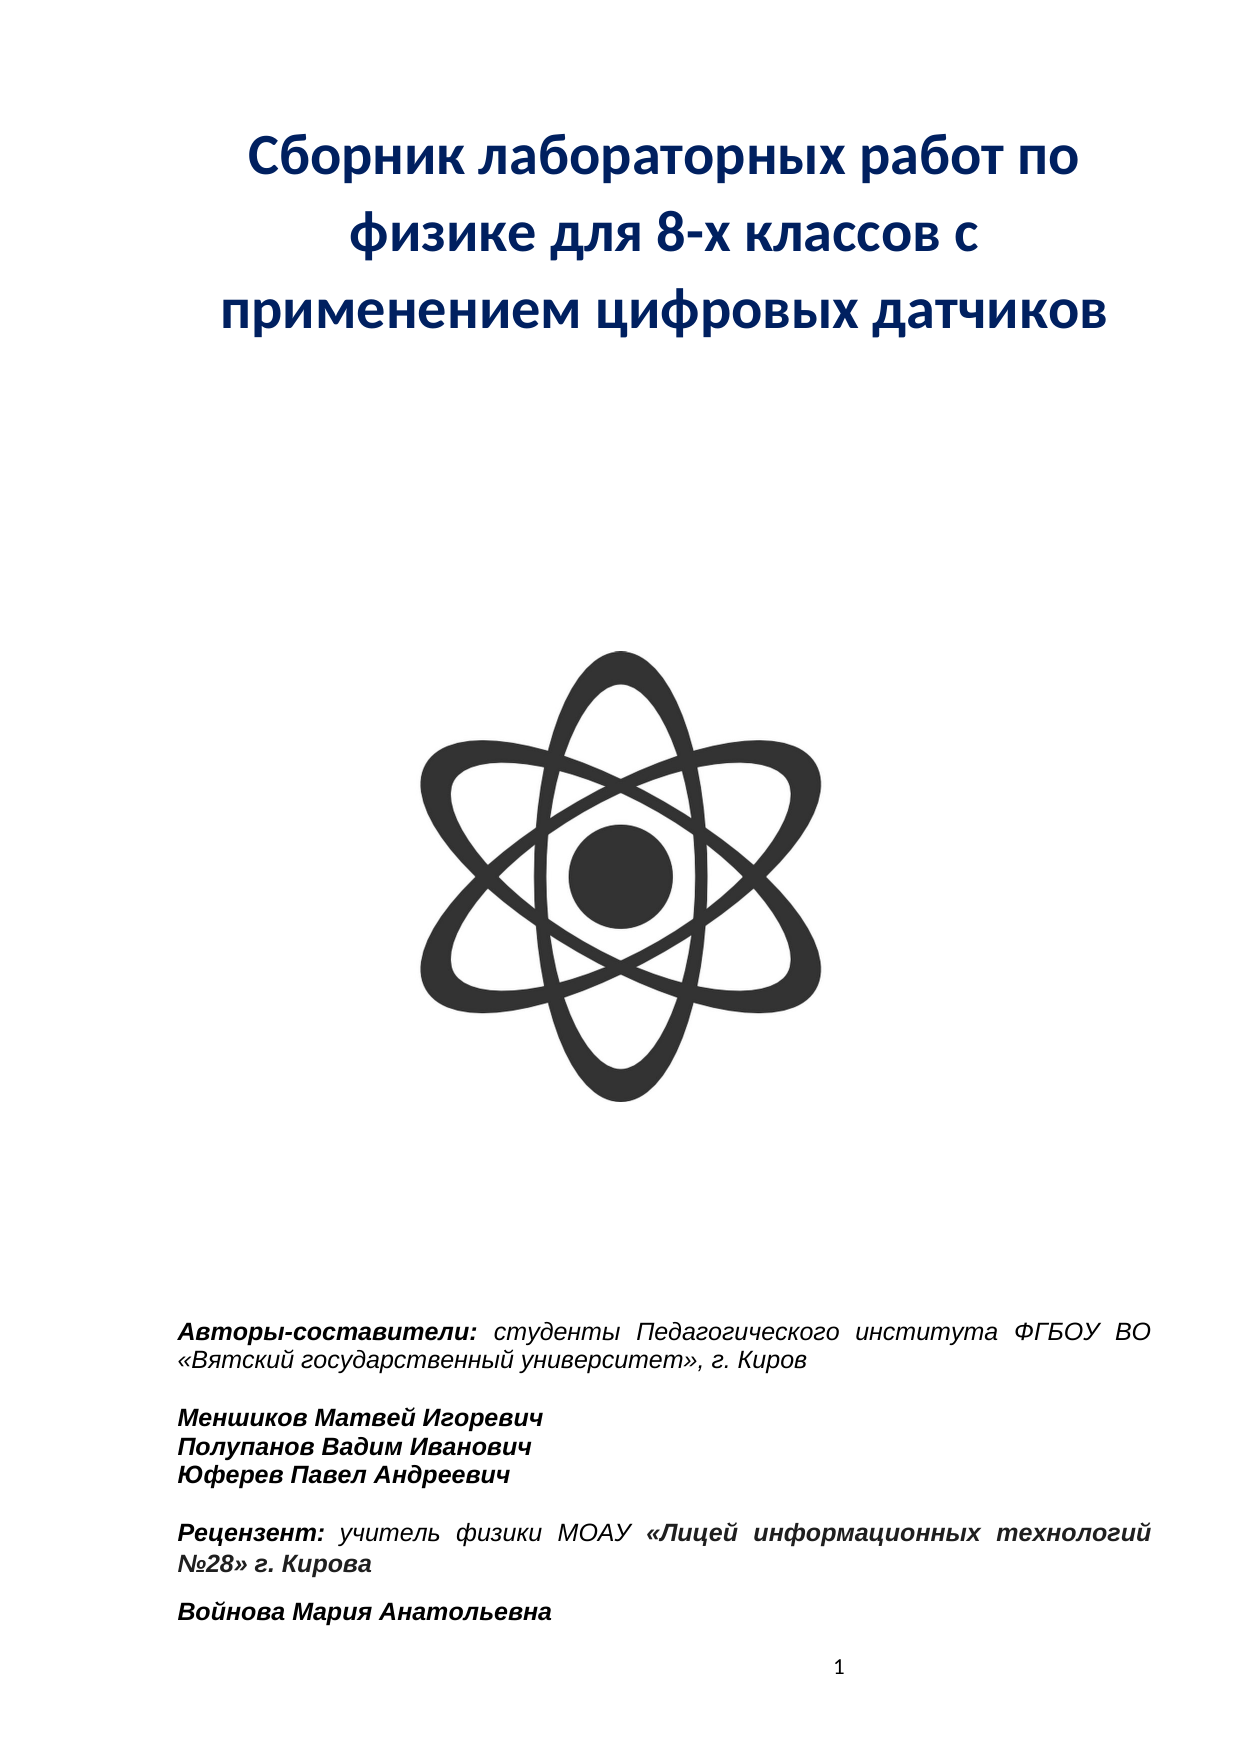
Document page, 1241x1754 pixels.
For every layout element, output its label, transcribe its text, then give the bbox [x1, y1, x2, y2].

text Рецензент: учитель физики МОАУ «Лицей информационных технологий №28» г. Кирова [177, 1518, 1152, 1578]
picture [395, 651, 845, 1102]
text Меншиков Матвей Игоревич [177, 1403, 1152, 1432]
text Полупанов Вадим Иванович [177, 1432, 1152, 1460]
text Сборник лабораторных работ по физике для 8-х классов с применением цифровых датчиков [177, 118, 1152, 343]
text Авторы-составители: студенты Педагогического института ФГБОУ ВО «Вятский государственный университет», г. Киров [177, 1317, 1152, 1374]
text Юферев Павел Андреевич [177, 1460, 1152, 1489]
text Войнова Мария Анатольевна [177, 1597, 1152, 1625]
